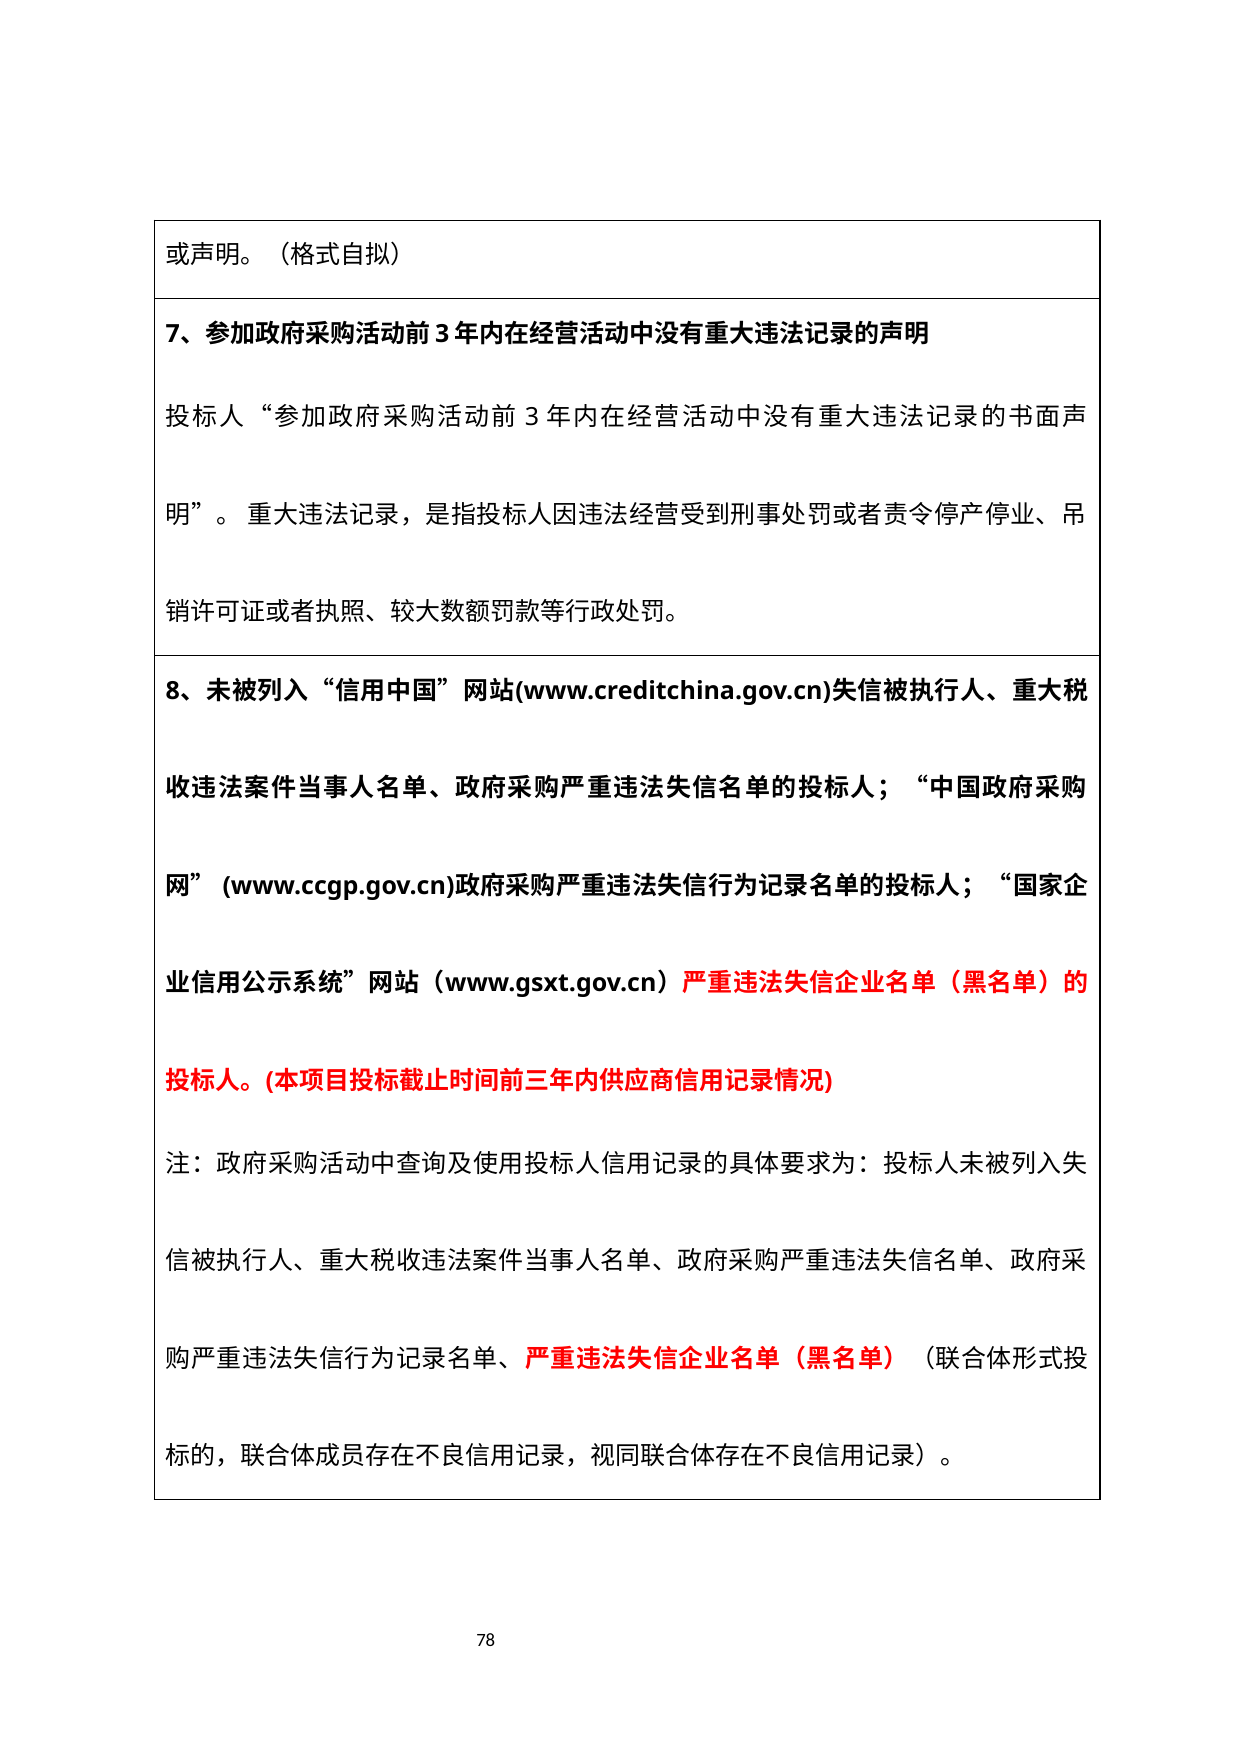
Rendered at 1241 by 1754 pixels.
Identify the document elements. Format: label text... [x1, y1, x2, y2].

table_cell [155, 221, 1099, 298]
table_cell 7、参加政府采购活动前3年内在经营活动中没有重大违法记录的声明 投标人“参加政府采购活动前3年内在经营活动中没有重大违法记录的书面声明”。 重大违法记录，是指投标人因违法经营受到刑事处罚或者责令停产停业、吊销许可证或者执照、较大数额罚款等行政处罚。 [155, 299, 1099, 655]
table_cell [155, 656, 1099, 1499]
